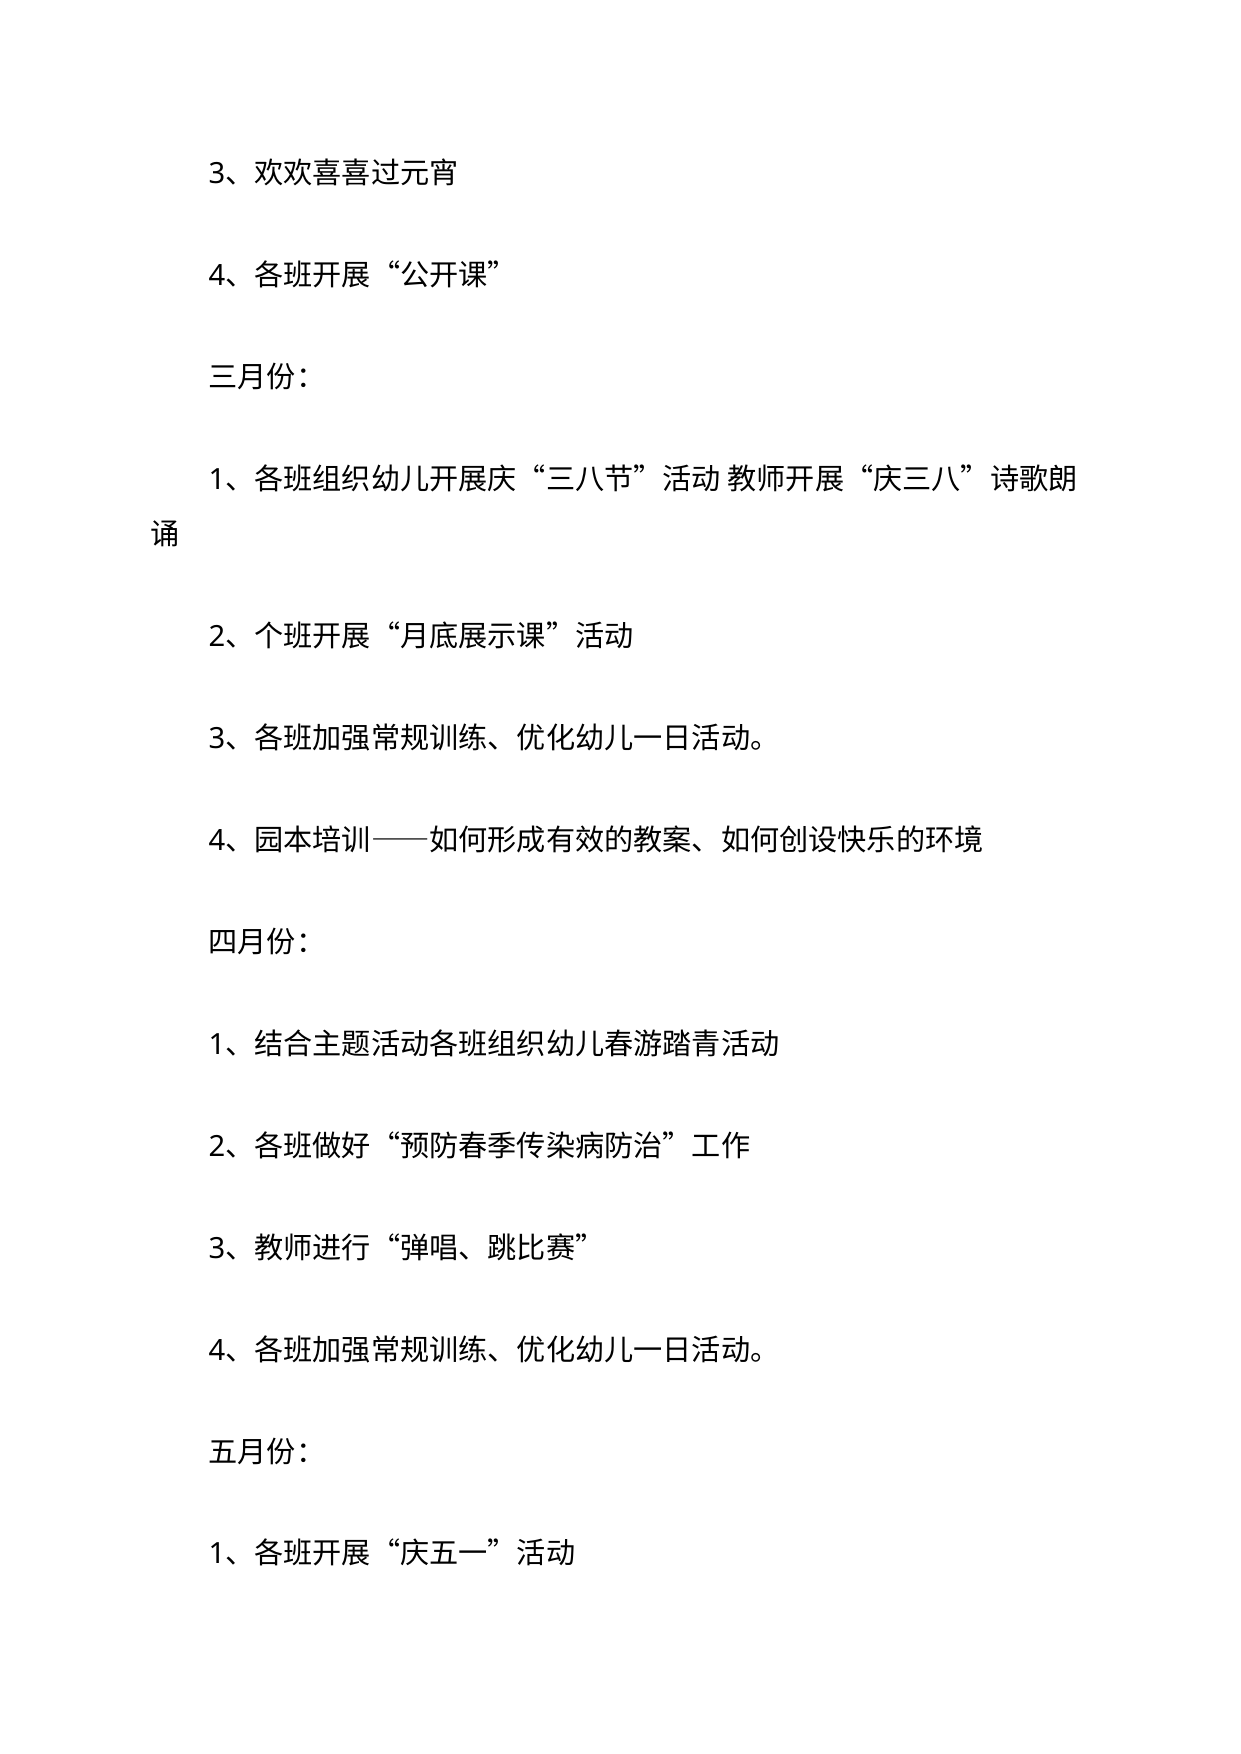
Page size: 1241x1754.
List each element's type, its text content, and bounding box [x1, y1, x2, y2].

text 4、各班加强常规训练、优化幼儿一日活动。 [150, 1326, 1090, 1368]
text 三月份： [150, 354, 1090, 396]
text 2、个班开展“月底展示课”活动 [150, 612, 1090, 655]
text 3、教师进行“弹唱、跳比赛” [150, 1224, 1090, 1267]
text 1、各班组织幼儿开展庆“三八节”活动 教师开展“庆三八”诗歌朗诵 [150, 456, 1090, 553]
text 1、各班开展“庆五一”活动 [150, 1530, 1090, 1572]
text 3、欢欢喜喜过元宵 [150, 150, 1090, 192]
text 1、结合主题活动各班组织幼儿春游踏青活动 [150, 1020, 1090, 1063]
text 4、园本培训——如何形成有效的教案、如何创设快乐的环境 [150, 816, 1090, 859]
text 4、各班开展“公开课” [150, 252, 1090, 294]
text 五月份： [150, 1428, 1090, 1470]
text 3、各班加强常规训练、优化幼儿一日活动。 [150, 714, 1090, 757]
text 2、各班做好“预防春季传染病防治”工作 [150, 1122, 1090, 1164]
text 四月份： [150, 918, 1090, 961]
